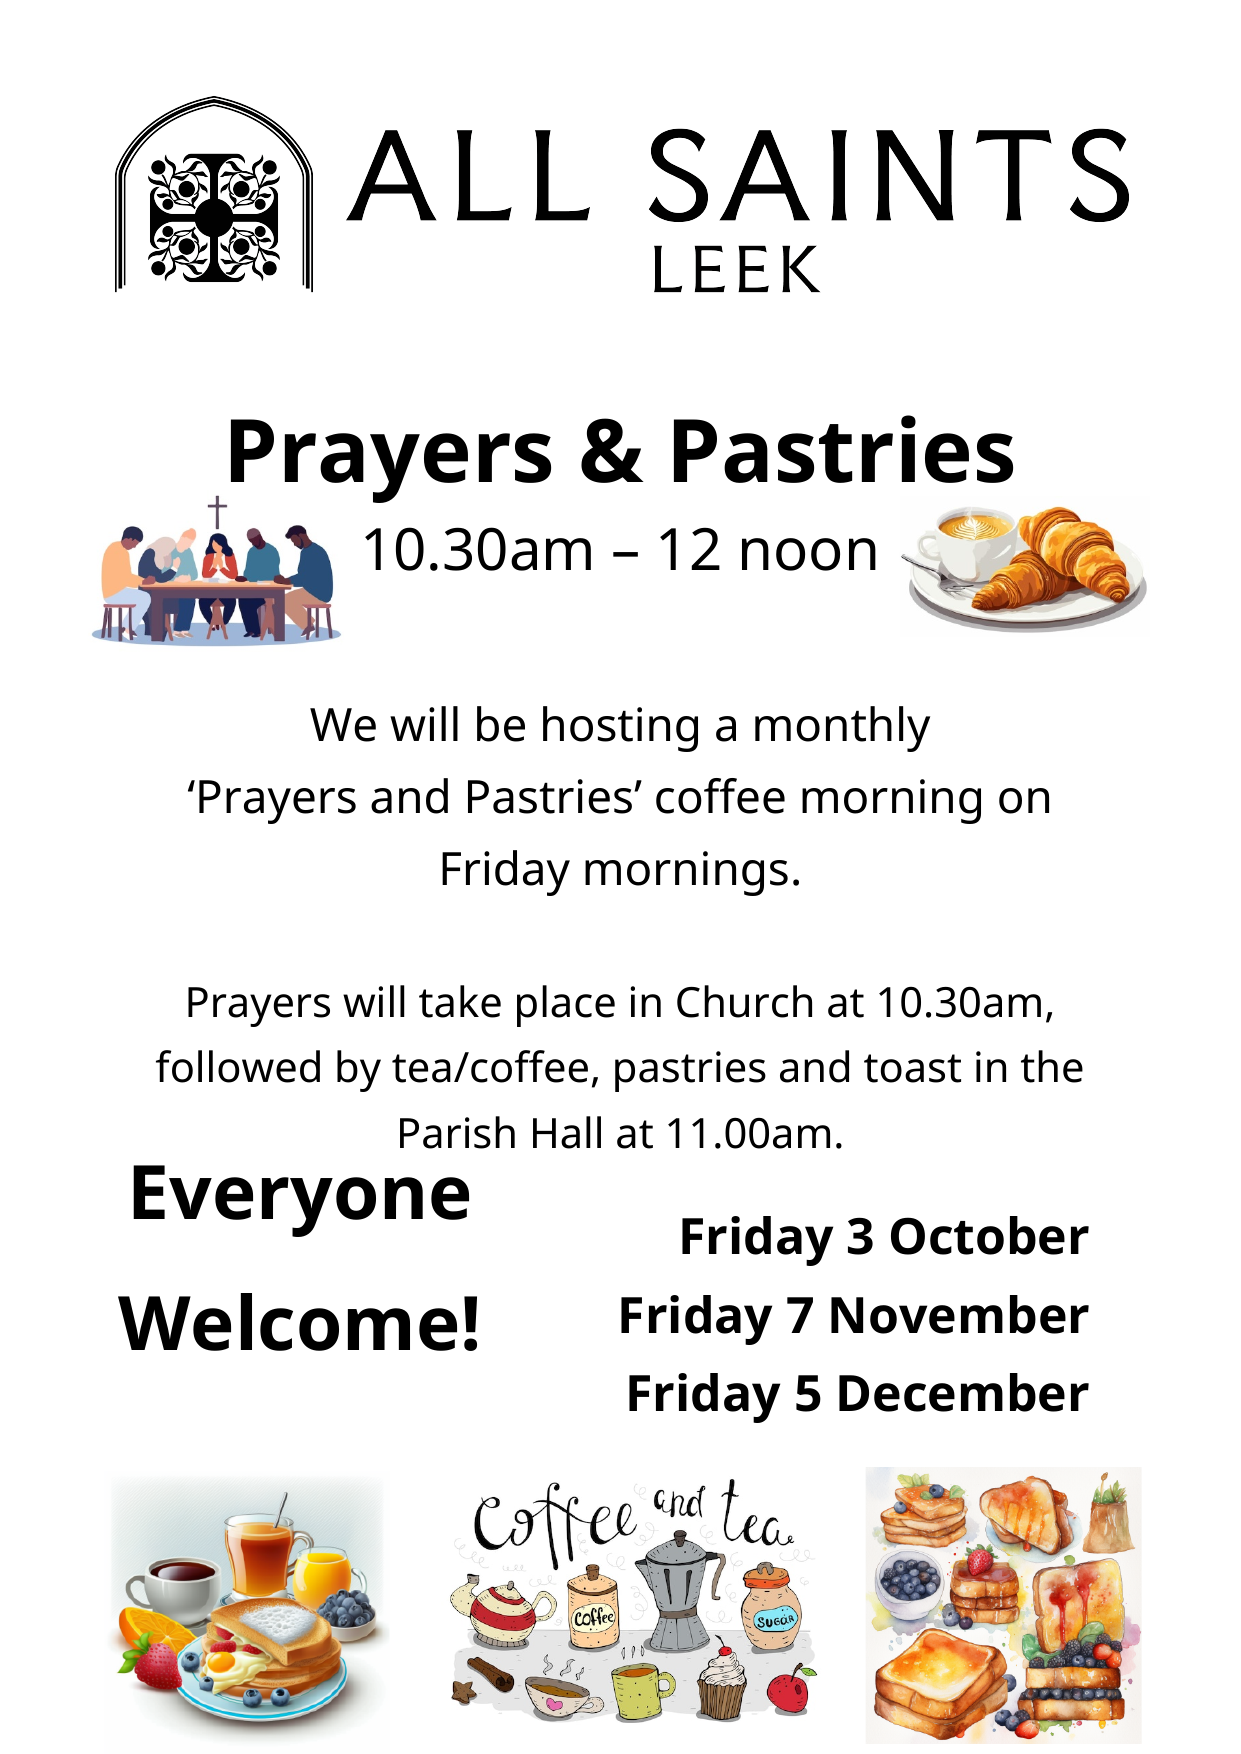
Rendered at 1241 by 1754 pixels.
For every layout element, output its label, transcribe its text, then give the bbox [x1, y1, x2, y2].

picture [87, 490, 345, 652]
picture [865, 1467, 1142, 1744]
text Prayers will take place in Church at 10.30am, followed by tea/coffee, pastries and toast in the Parish Hall at 11.00am. [150, 973, 1090, 1160]
text We will be hosting a monthly [150, 693, 1090, 755]
text Friday 7 November [150, 1279, 1090, 1348]
picture [430, 1459, 838, 1745]
text 10.30am – 12 noon [345, 508, 899, 587]
text ‘Prayers and Pastries’ coffee morning on Friday mornings. [150, 764, 1090, 898]
picture [94, 82, 1150, 316]
text Prayers & Pastries [150, 388, 1090, 508]
text Friday 5 December [150, 1358, 1090, 1426]
picture [899, 496, 1150, 637]
picture [104, 1471, 390, 1754]
text Friday 3 October [150, 1201, 1090, 1269]
